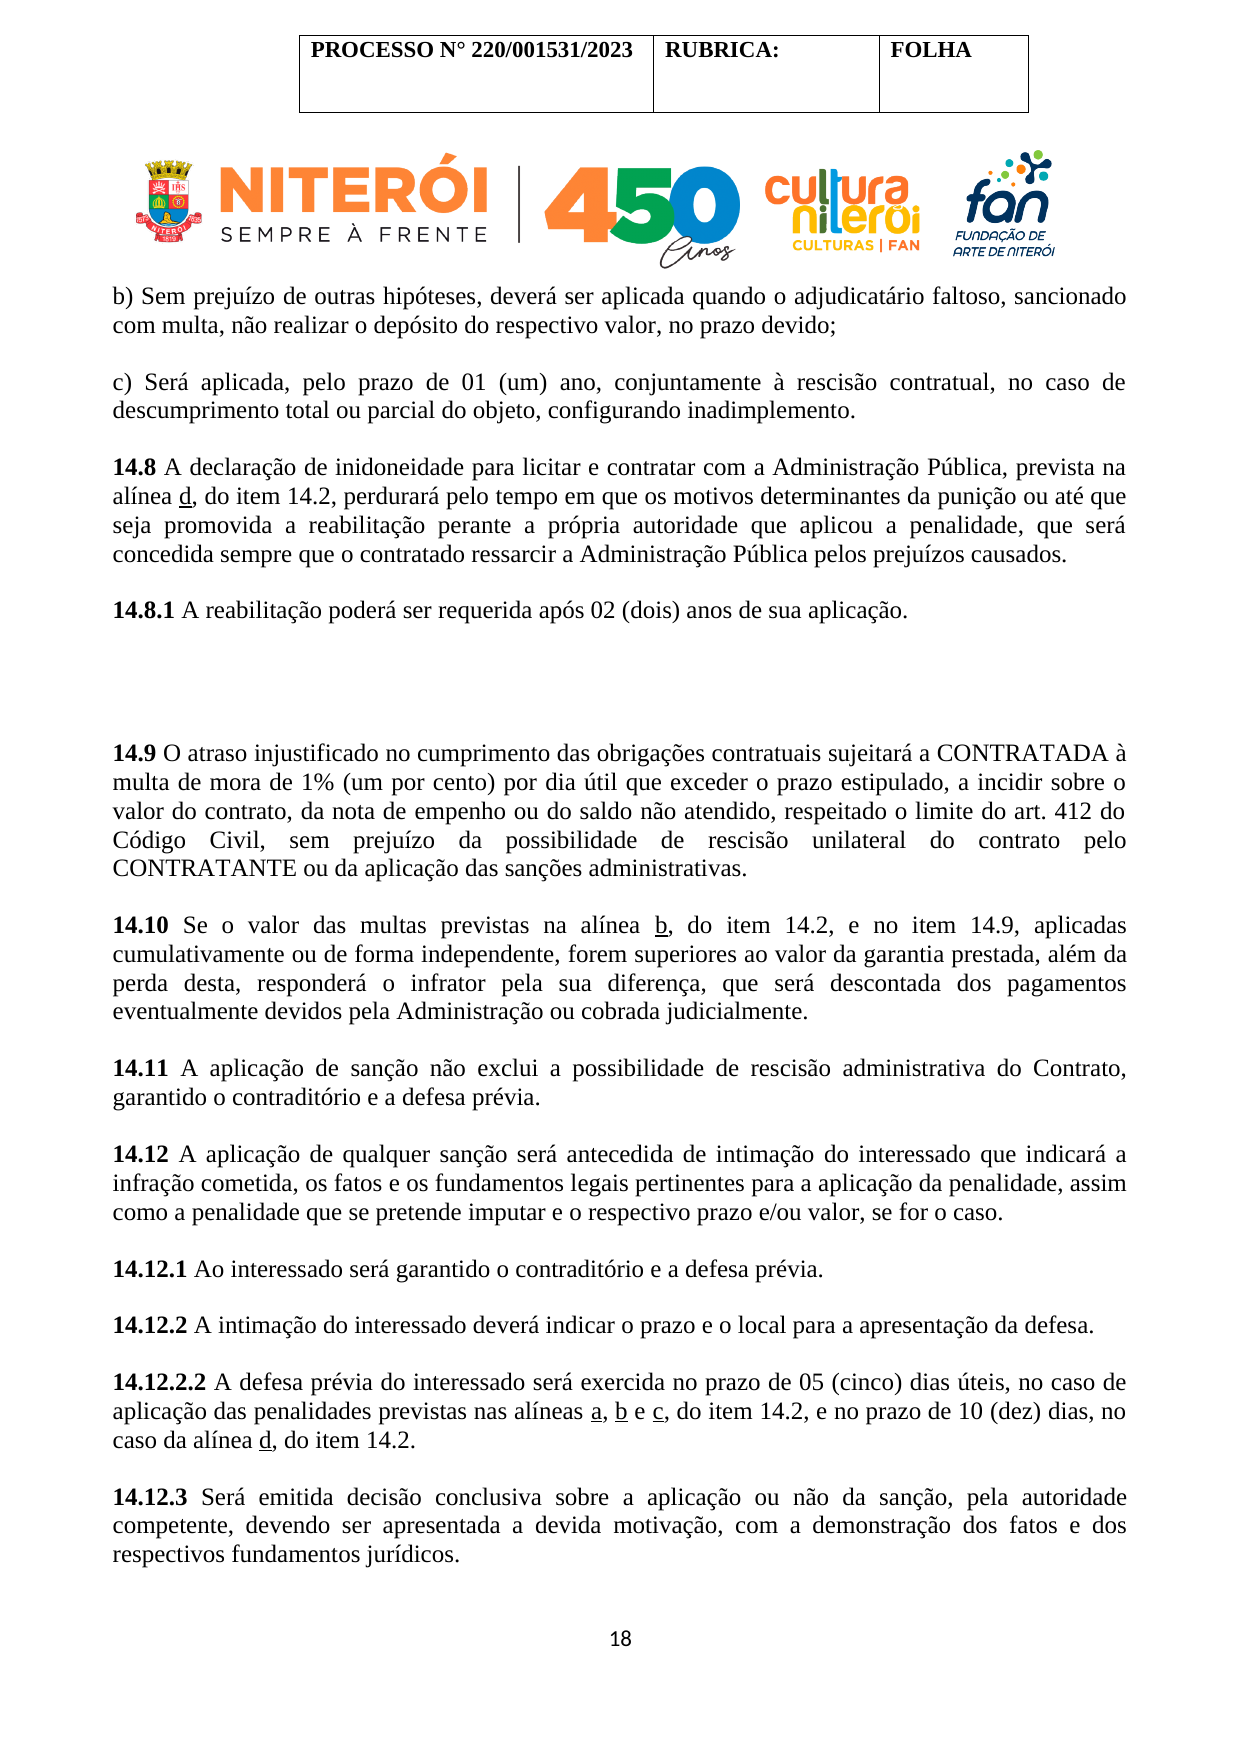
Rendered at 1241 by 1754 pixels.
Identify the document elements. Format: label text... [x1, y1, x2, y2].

text 14.9 O atraso injustificado no cumprimento das obrigações contratuais sujeitará a CONTRATADA à multa de mora de 1% (um por cento) por dia útil que exceder o prazo estipulado, a incidir sobre o valor do contrato, da nota de empenho ou do saldo não atendido, respeitado o limite do art. 412 do Código Civil, sem prejuízo da possibilidade de rescisão unilateral do contrato pelo CONTRATANTE ou da aplicação das sanções administrativas. [112, 738, 1128, 882]
text 14.12.2 A intimação do interessado deverá indicar o prazo e o local para a apresentação da defesa. [112, 1311, 1128, 1339]
text 14.8.1 A reabilitação poderá ser requerida após 02 (dois) anos de sua aplicação. [112, 595, 1128, 624]
text 14.12.3 Será emitida decisão conclusiva sobre a aplicação ou não da sanção, pela autoridade competente, devendo ser apresentada a devida motivação, com a demonstração dos fatos e dos respectivos fundamentos jurídicos. [112, 1482, 1128, 1568]
text 14.11 A aplicação de sanção não exclui a possibilidade de rescisão administrativa do Contrato, garantido o contraditório e a defesa prévia. [112, 1053, 1128, 1111]
text c) Será aplicada, pelo prazo de 01 (um) ano, conjuntamente à rescisão contratual, no caso de descumprimento total ou parcial do objeto, configurando inadimplemento. [112, 367, 1128, 424]
text 14.12.1 Ao interessado será garantido o contraditório e a defesa prévia. [112, 1254, 1128, 1282]
text b) Sem prejuízo de outras hipóteses, deverá ser aplicada quando o adjudicatário faltoso, sancionado com multa, não realizar o depósito do respectivo valor, no prazo devido; [112, 281, 1128, 339]
text 14.12 A aplicação de qualquer sanção será antecedida de intimação do interessado que indicará a infração cometida, os fatos e os fundamentos legais pertinentes para a aplicação da penalidade, assim como a penalidade que se pretende imputar e o respectivo prazo e/ou valor, se for o caso. [112, 1139, 1128, 1226]
text 14.8 A declaração de inidoneidade para licitar e contratar com a Administração Pública, prevista na alínea d, do item 14.2, perdurará pelo tempo em que os motivos determinantes da punição ou até que seja promovida a reabilitação perante a própria autoridade que aplicou a penalidade, que será concedida sempre que o contratado ressarcir a Administração Pública pelos prejuízos causados. [112, 452, 1128, 567]
text 14.10 Se o valor das multas previstas na alínea b, do item 14.2, e no item 14.9, aplicadas cumulativamente ou de forma independente, forem superiores ao valor da garantia prestada, além da perda desta, responderá o infrator pela sua diferença, que será descontada dos pagamentos eventualmente devidos pela Administração ou cobrada judicialmente. [112, 910, 1128, 1025]
picture [112, 115, 1073, 281]
text 14.12.2.2 A defesa prévia do interessado será exercida no prazo de 05 (cinco) dias úteis, no caso de aplicação das penalidades previstas nas alíneas a, b e c, do item 14.2, e no prazo de 10 (dez) dias, no caso da alínea d, do item 14.2. [112, 1367, 1128, 1453]
